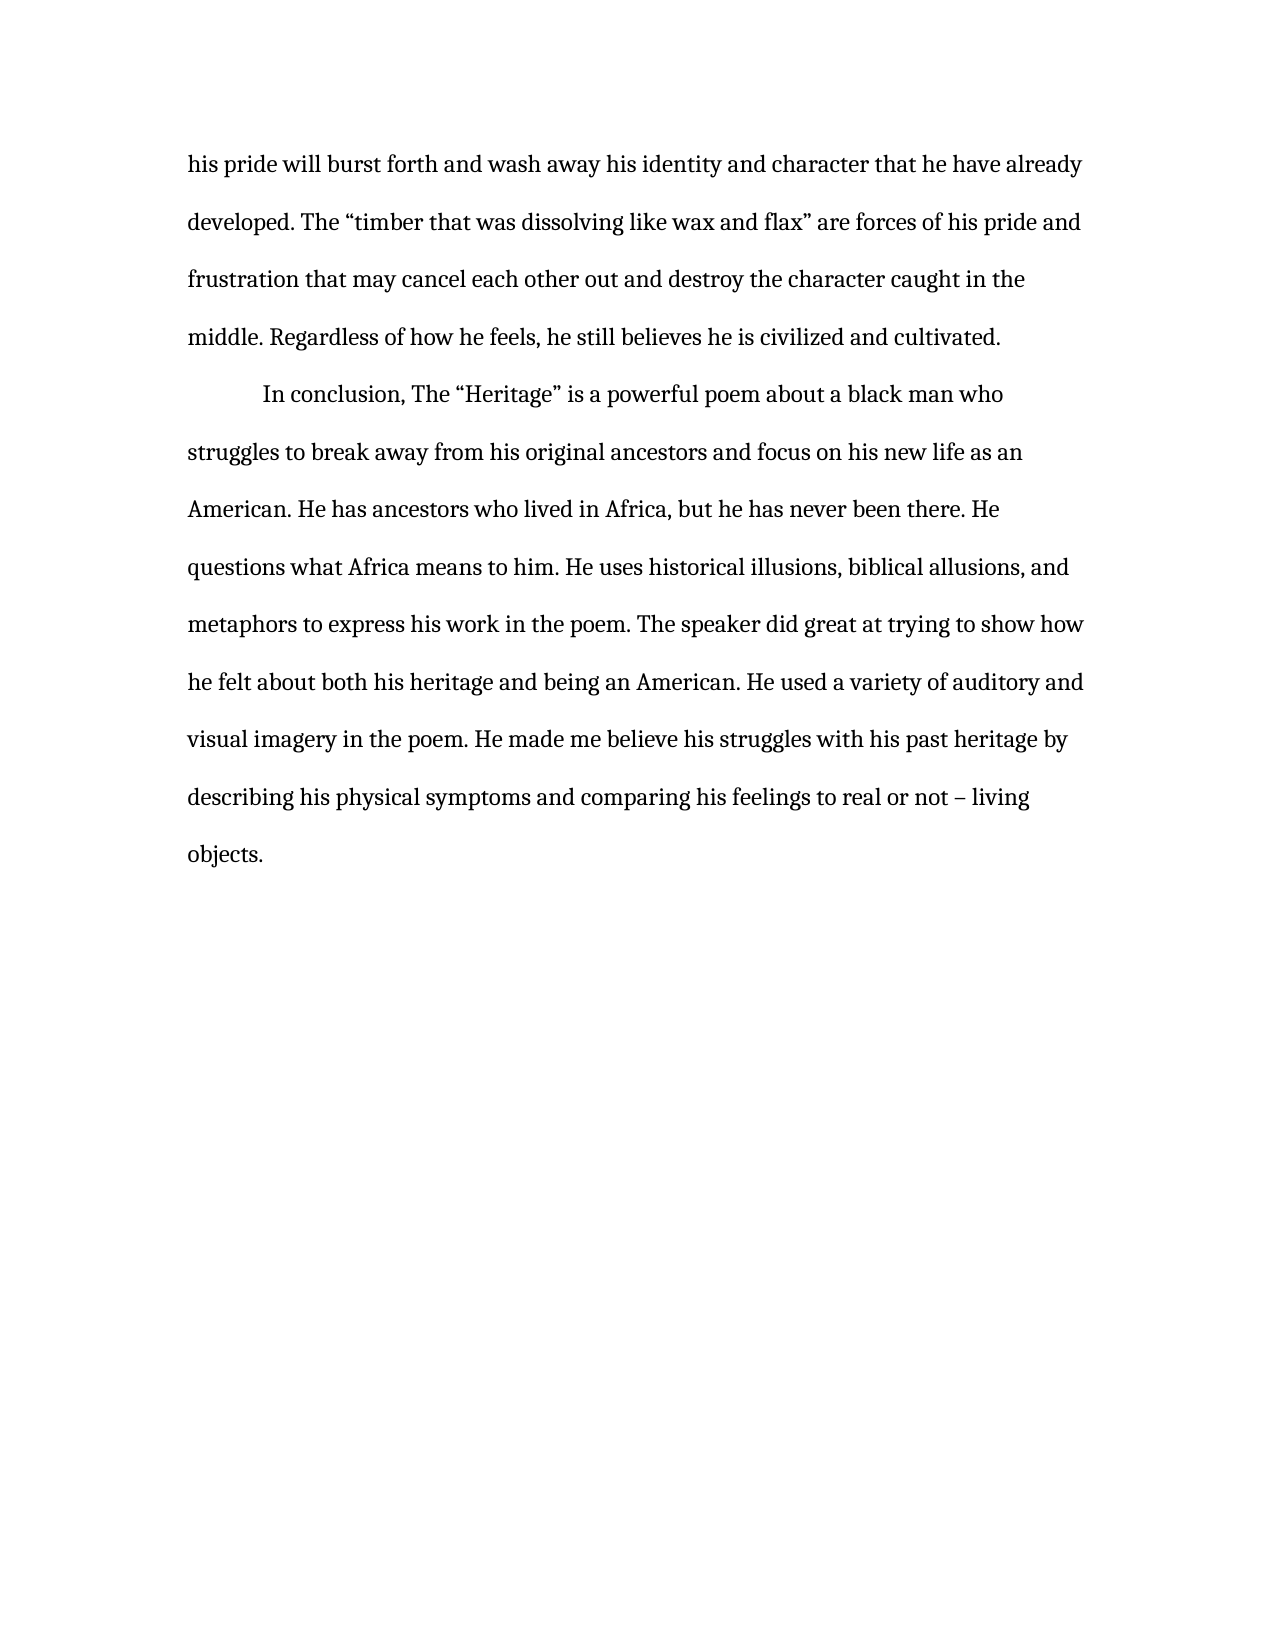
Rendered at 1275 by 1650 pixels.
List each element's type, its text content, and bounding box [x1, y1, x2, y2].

text In conclusion, The “Heritage” is a powerful poem about a black man who struggles to break away from his original ancestors and focus on his new life as an American. He has ancestors who lived in Africa, but he has never been there. He questions what Africa means to him. He uses historical illusions, biblical allusions, and metaphors to express his work in the poem. The speaker did great at trying to show how he felt about both his heritage and being an American. He used a variety of auditory and visual imagery in the poem. He made me believe his struggles with his past heritage by describing his physical symptoms and comparing his feelings to real or not – living objects. [187, 380, 1087, 869]
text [187, 150, 1087, 351]
